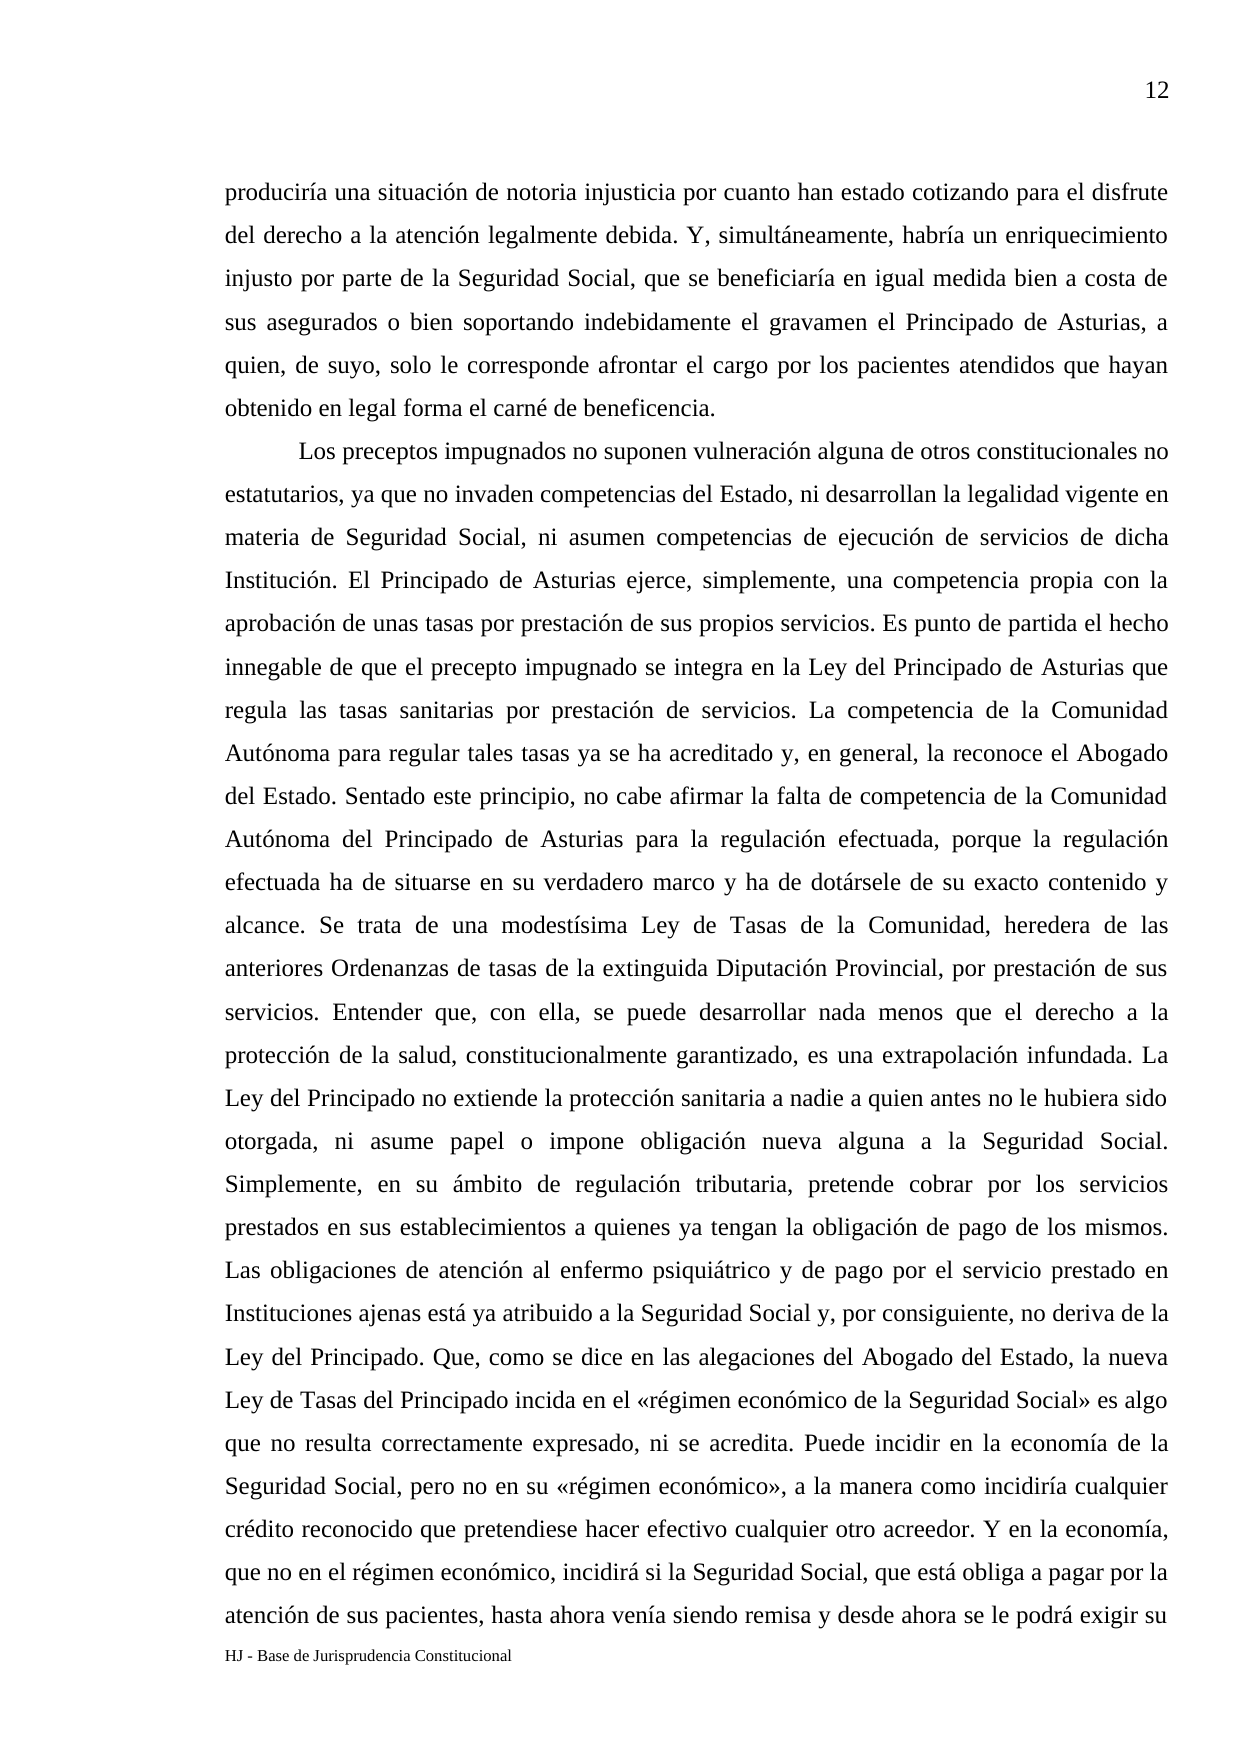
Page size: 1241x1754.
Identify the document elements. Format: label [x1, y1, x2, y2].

text [224, 177, 1169, 422]
text [224, 436, 1169, 1629]
